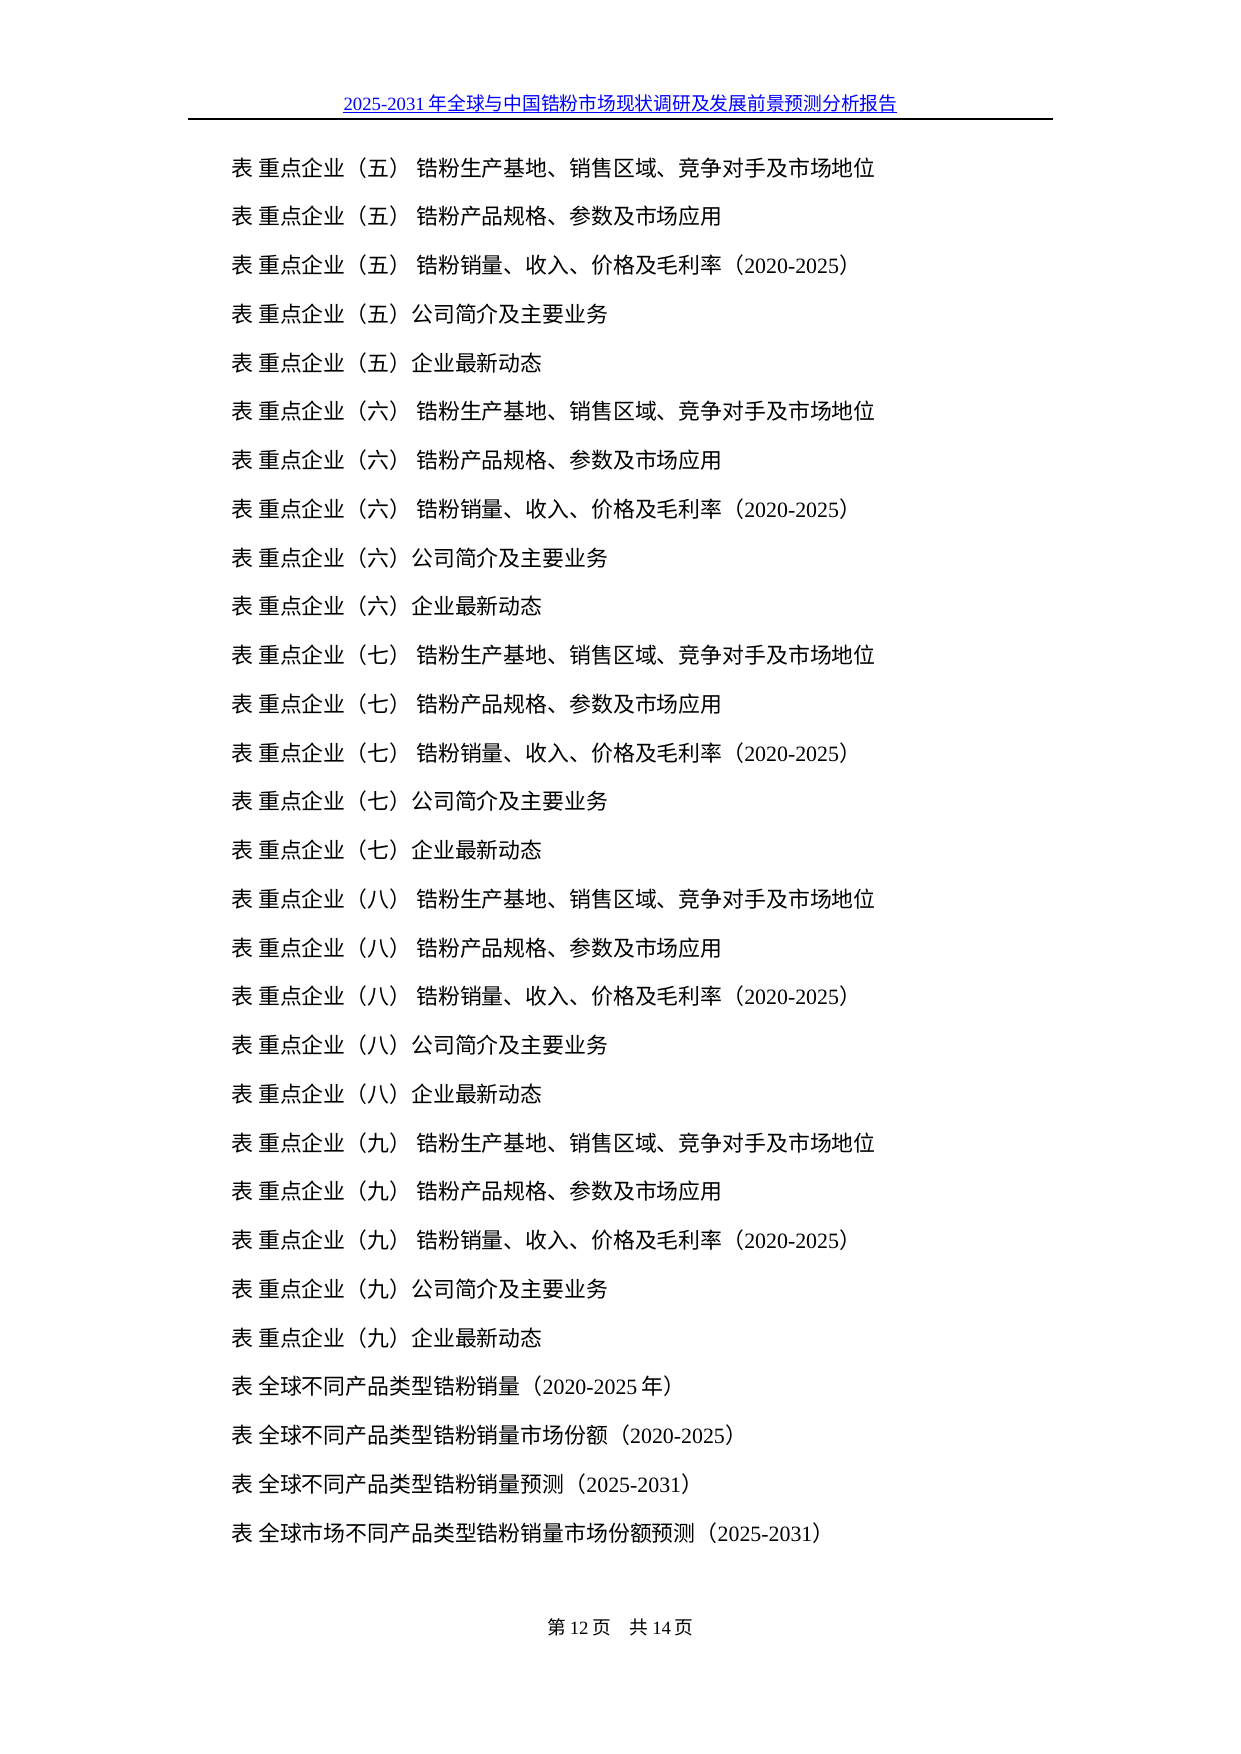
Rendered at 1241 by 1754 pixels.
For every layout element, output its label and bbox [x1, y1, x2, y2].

text [187, 150, 1053, 1548]
